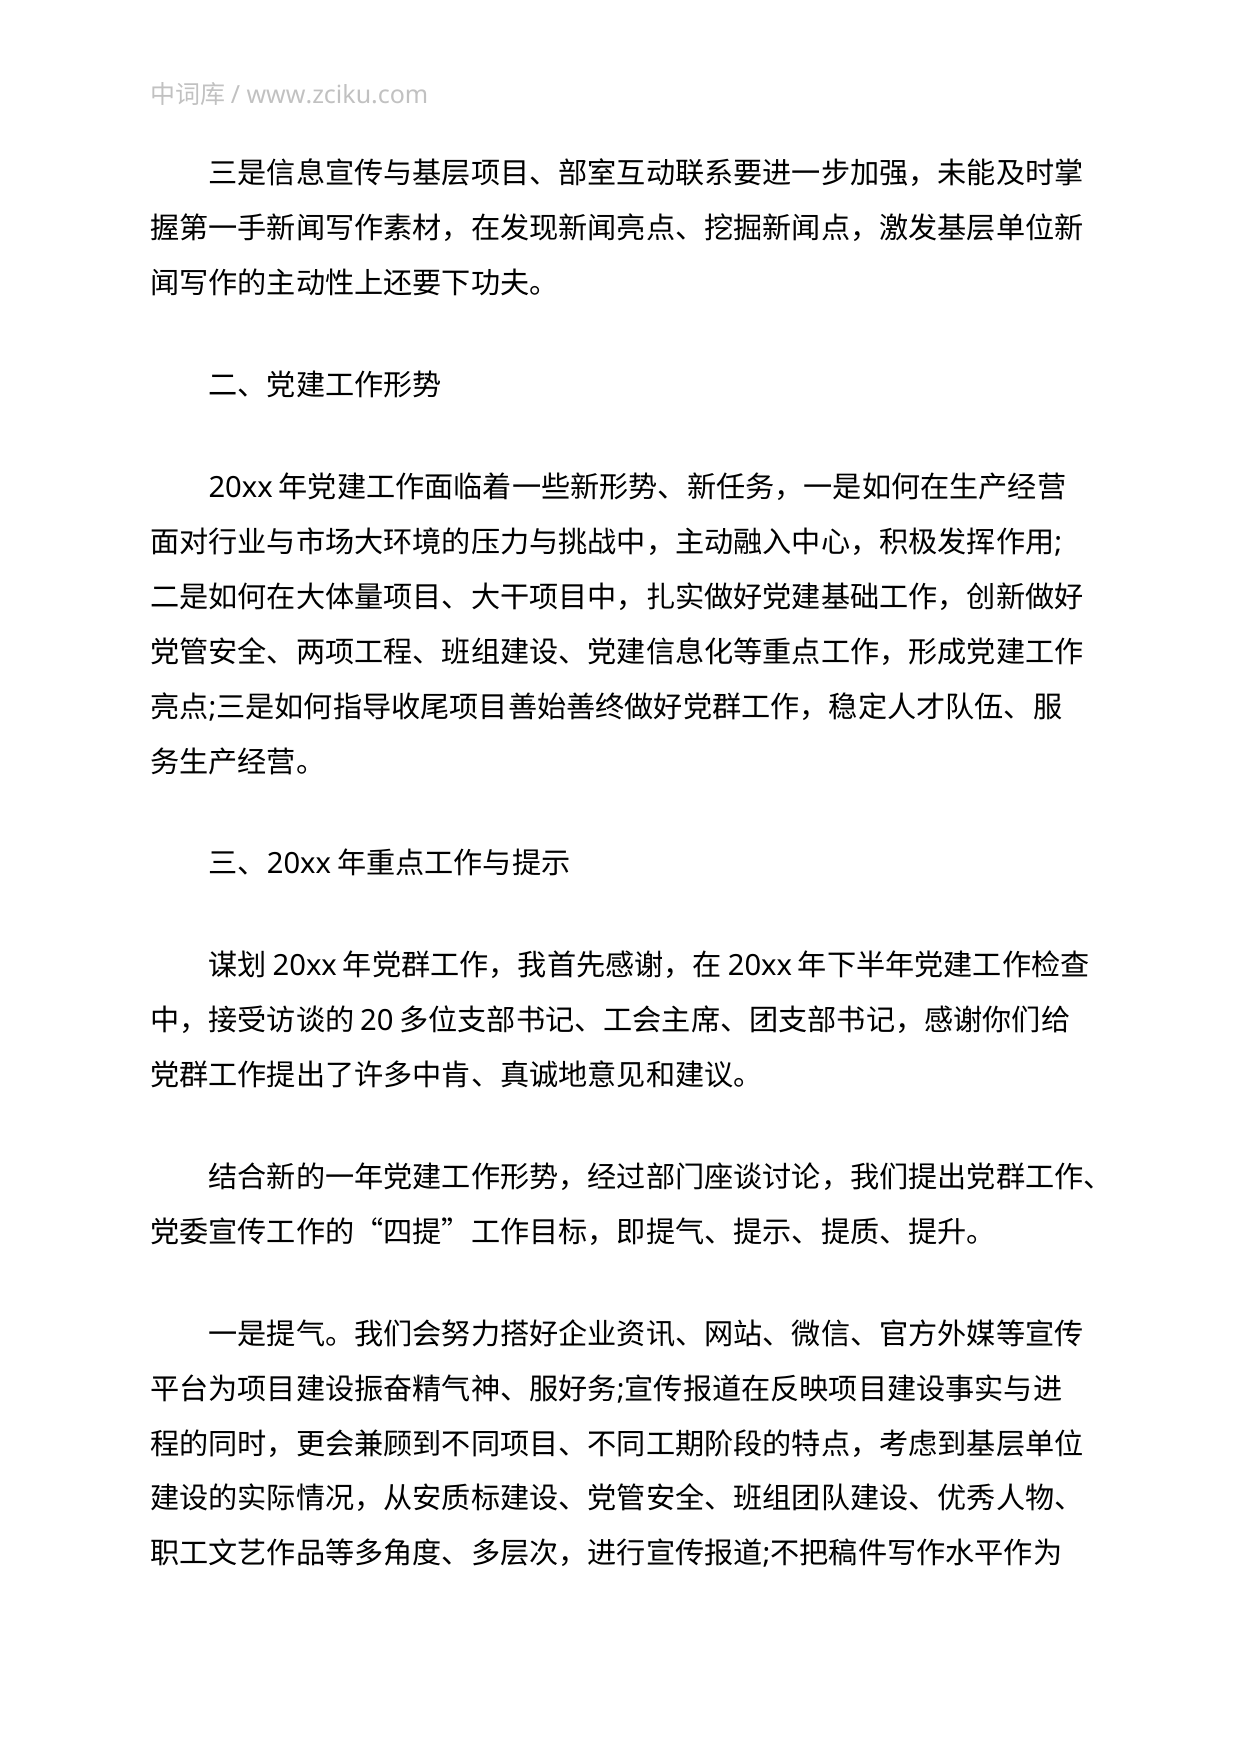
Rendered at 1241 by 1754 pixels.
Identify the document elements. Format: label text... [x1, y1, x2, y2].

text 二、党建工作形势 [150, 362, 1090, 404]
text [150, 1310, 1090, 1572]
text 结合新的一年党建工作形势，经过部门座谈讨论，我们提出党群工作、党委宣传工作的“四提”工作目标，即提气、提示、提质、提升。 [150, 1154, 1090, 1251]
text 三是信息宣传与基层项目、部室互动联系要进一步加强，未能及时掌握第一手新闻写作素材，在发现新闻亮点、挖掘新闻点，激发基层单位新闻写作的主动性上还要下功夫。 [150, 150, 1090, 302]
text 三、20xx年重点工作与提示 [150, 840, 1090, 882]
text 20xx年党建工作面临着一些新形势、新任务，一是如何在生产经营面对行业与市场大环境的压力与挑战中，主动融入中心，积极发挥作用;二是如何在大体量项目、大干项目中，扎实做好党建基础工作，创新做好党管安全、两项工程、班组建设、党建信息化等重点工作，形成党建工作亮点;三是如何指导收尾项目善始善终做好党群工作，稳定人才队伍、服务生产经营。 [150, 463, 1090, 780]
text 谋划20xx年党群工作，我首先感谢，在20xx年下半年党建工作检查中，接受访谈的20多位支部书记、工会主席、团支部书记，感谢你们给党群工作提出了许多中肯、真诚地意见和建议。 [150, 942, 1090, 1094]
